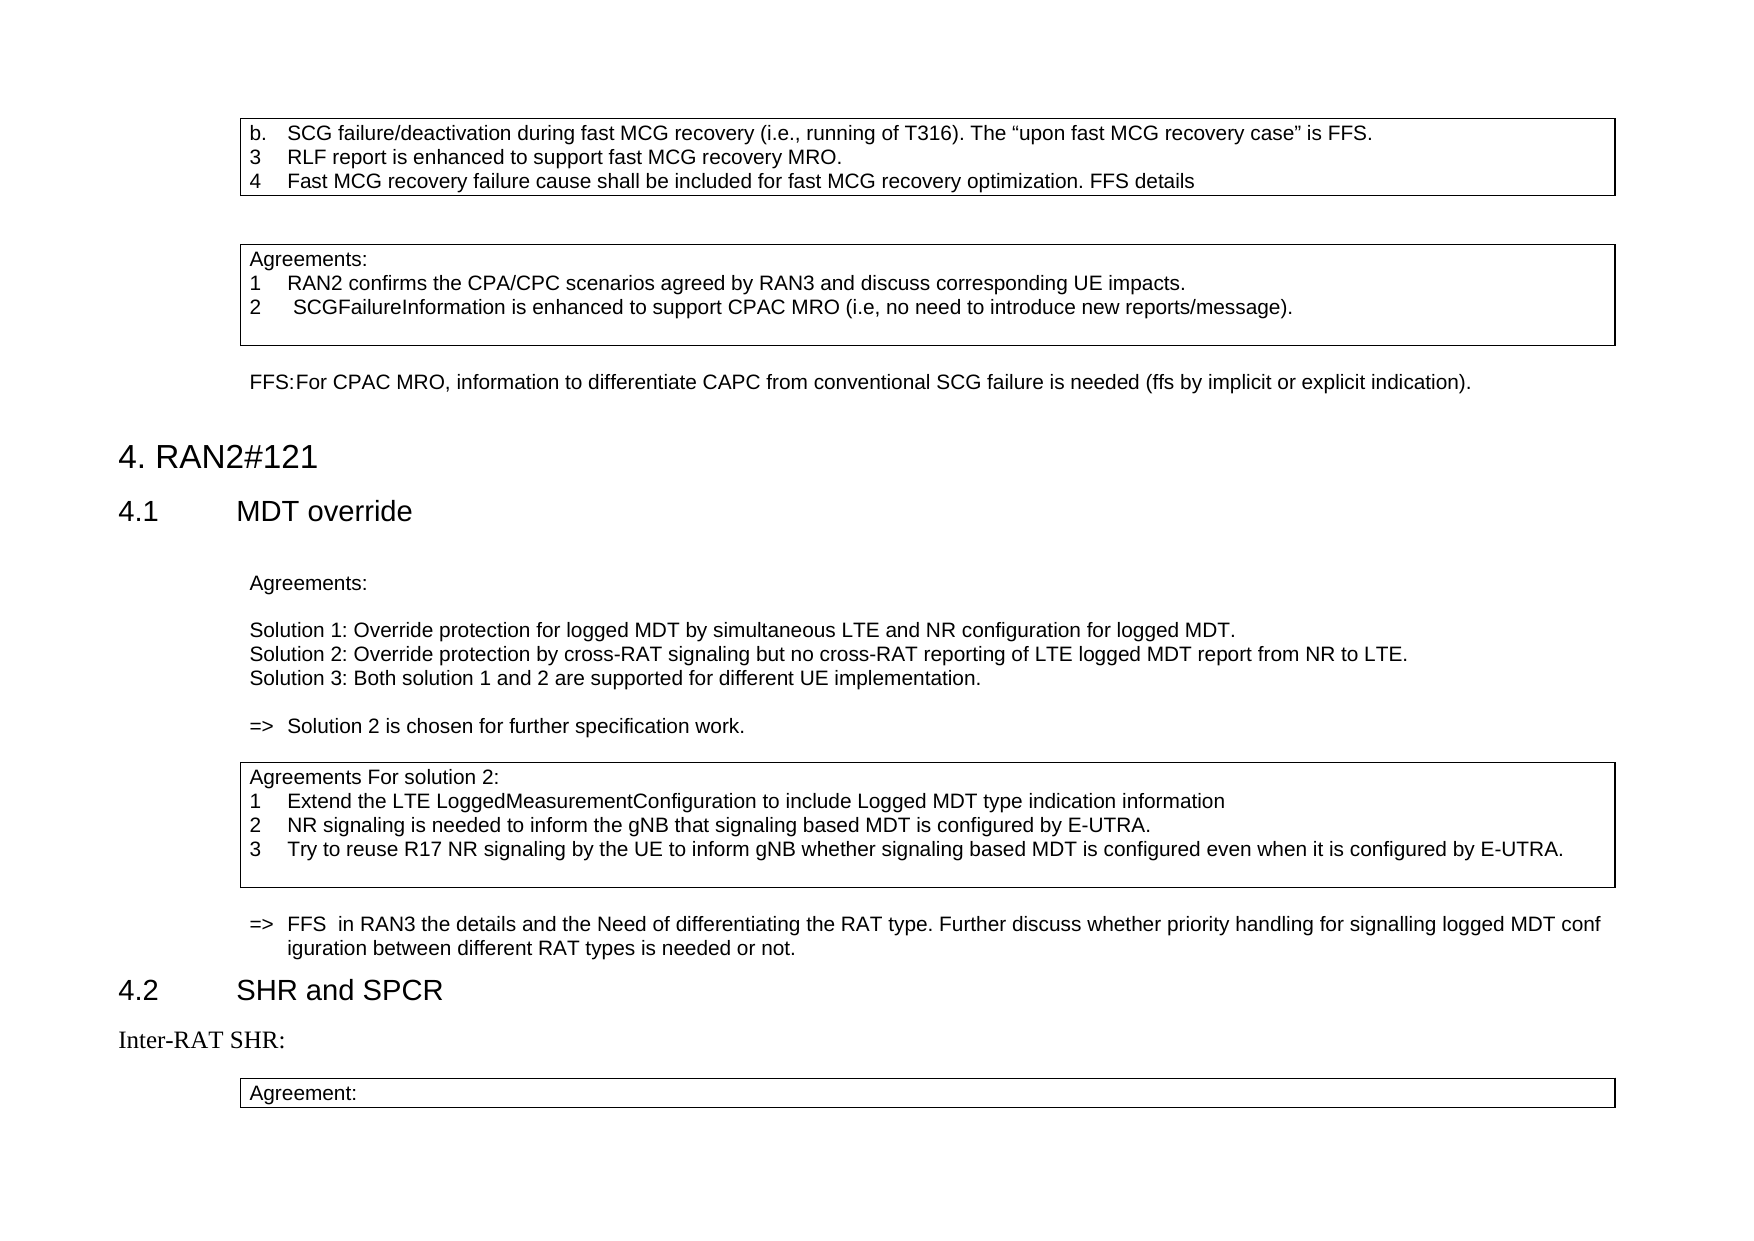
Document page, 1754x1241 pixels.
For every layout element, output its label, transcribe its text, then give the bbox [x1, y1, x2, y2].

text 1 RAN2 confirms the CPA/CPC scenarios agreed by RAN3 and discuss corresponding UE impacts. [241, 268, 1614, 292]
text 3 Try to reuse R17 NR signaling by the UE to inform gNB whether signaling based MDT is configured even when it is configured by E-UTRA. [241, 834, 1614, 861]
text Solution 3: Both solution 1 and 2 are supported for different UE implementation. [249, 666, 1606, 690]
text Agreements For solution 2: [241, 763, 1614, 786]
text => Solution 2 is chosen for further specification work. [249, 714, 1606, 738]
text Solution 2: Override protection by cross-RAT signaling but no cross-RAT reporting of LTE logged MDT report from NR to LTE. [249, 642, 1606, 666]
text Agreements: [241, 245, 1614, 268]
subtitle 4.2 SHR and SPCR [118, 972, 1606, 1006]
title Inter-RAT SHR: [118, 1025, 1606, 1053]
text => FFS in RAN3 the details and the Need of differentiating the RAT type. Further discuss whether priority handling for signalling logged MDT configuration between different RAT types is needed or not. [249, 912, 1606, 960]
text 1 Extend the LTE LoggedMeasurementConfiguration to include Logged MDT type indication information [241, 786, 1614, 810]
subtitle 4. RAN2#121 [118, 437, 1606, 475]
text 4 Fast MCG recovery failure cause shall be included for fast MCG recovery optimization. FFS details [241, 166, 1614, 195]
text Agreements: [249, 570, 1606, 594]
text FFS: For CPAC MRO, information to differentiate CAPC from conventional SCG failure is needed (ffs by implicit or explicit indication). [249, 370, 1606, 394]
text Agreement: [241, 1079, 1614, 1107]
text b. SCG failure/deactivation during fast MCG recovery (i.e., running of T316). The “upon fast MCG recovery case” is FFS. [241, 119, 1614, 142]
subtitle 4.1 MDT override [118, 494, 1606, 528]
text 2 NR signaling is needed to inform the gNB that signaling based MDT is configured by E-UTRA. [241, 810, 1614, 834]
text 3 RLF report is enhanced to support fast MCG recovery MRO. [241, 142, 1614, 166]
text 2 SCGFailureInformation is enhanced to support CPAC MRO (i.e, no need to introduce new reports/message). [241, 292, 1614, 319]
text Solution 1: Override protection for logged MDT by simultaneous LTE and NR configuration for logged MDT. [249, 618, 1606, 642]
